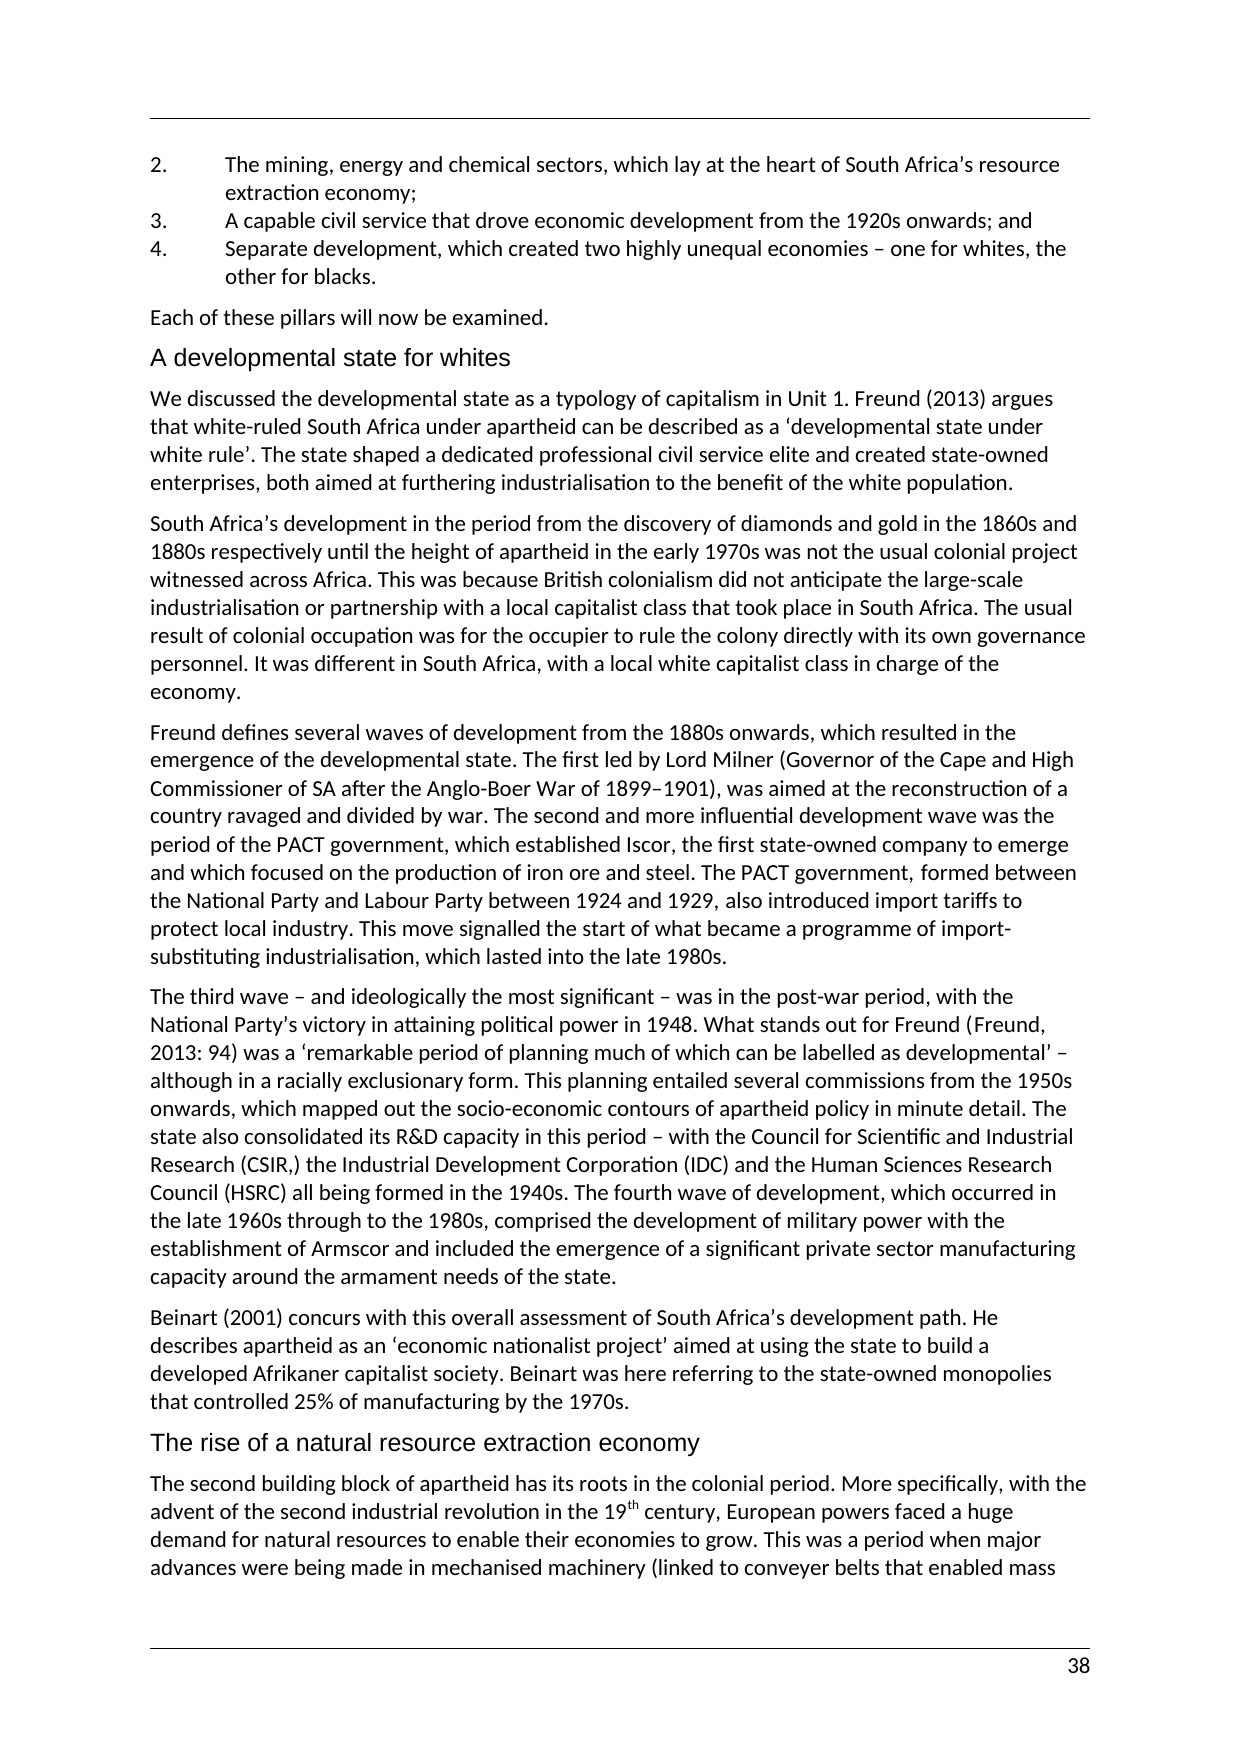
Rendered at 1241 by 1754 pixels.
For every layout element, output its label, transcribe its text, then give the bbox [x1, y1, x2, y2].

list Separate development, which created two highly unequal economies – one for whites, the other for blacks. [150, 234, 1090, 290]
text South Africa’s development in the period from the discovery of diamonds and gold in the 1860s and 1880s respectively until the height of apartheid in the early 1970s was not the usual colonial project witnessed across Africa. This was because British colonialism did not anticipate the large-scale industrialisation or partnership with a local capitalist class that took place in South Africa. The usual result of colonial occupation was for the occupier to rule the colony directly with its own governance personnel. It was different in South Africa, with a local white capitalist class in charge of the economy. [150, 509, 1090, 705]
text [150, 1469, 1090, 1581]
list The mining, energy and chemical sectors, which lay at the heart of South Africa’s resource extraction economy; [150, 150, 1090, 206]
list A capable civil service that drove economic development from the 1920s onwards; and [150, 206, 1090, 234]
text The third wave – and ideologically the most significant – was in the post-war period, with the National Party’s victory in attaining political power in 1948. What stands out for Freund (Freund, 2013: 94) was a ‘remarkable period of planning much of which can be labelled as developmental’ – although in a racially exclusionary form. This planning entailed several commissions from the 1950s onwards, which mapped out the socio-economic contours of apartheid policy in minute detail. The state also consolidated its R&D capacity in this period – with the Council for Scientific and Industrial Research (CSIR,) the Industrial Development Corporation (IDC) and the Human Sciences Research Council (HSRC) all being formed in the 1940s. The fourth wave of development, which occurred in the late 1960s through to the 1980s, comprised the development of military power with the establishment of Armscor and included the emergence of a significant private sector manufacturing capacity around the armament needs of the state. [150, 982, 1090, 1291]
text Beinart (2001) concurs with this overall assessment of South Africa’s development path. He describes apartheid as an ‘economic nationalist project’ aimed at using the state to build a developed Afrikaner capitalist society. Beinart was here referring to the state-owned monopolies that controlled 25% of manufacturing by the 1970s. [150, 1303, 1090, 1415]
subtitle A developmental state for whites [150, 343, 1090, 372]
subtitle The rise of a natural resource extraction economy [150, 1428, 1090, 1456]
text Each of these pillars will now be examined. [150, 303, 1090, 331]
text Freund defines several waves of development from the 1880s onwards, which resulted in the emergence of the developmental state. The first led by Lord Milner (Governor of the Cape and High Commissioner of SA after the Anglo-Boer War of 1899–1901), was aimed at the reconstruction of a country ravaged and divided by war. The second and more influential development wave was the period of the PACT government, which established Iscor, the first state-owned company to emerge and which focused on the production of iron ore and steel. The PACT government, formed between the National Party and Labour Party between 1924 and 1929, also introduced import tariffs to protect local industry. This move signalled the start of what became a programme of import-substituting industrialisation, which lasted into the late 1980s. [150, 718, 1090, 970]
text We discussed the developmental state as a typology of capitalism in Unit 1. Freund (2013) argues that white-ruled South Africa under apartheid can be described as a ‘developmental state under white rule’. The state shaped a dedicated professional civil service elite and created state-owned enterprises, both aimed at furthering industrialisation to the benefit of the white population. [150, 384, 1090, 496]
